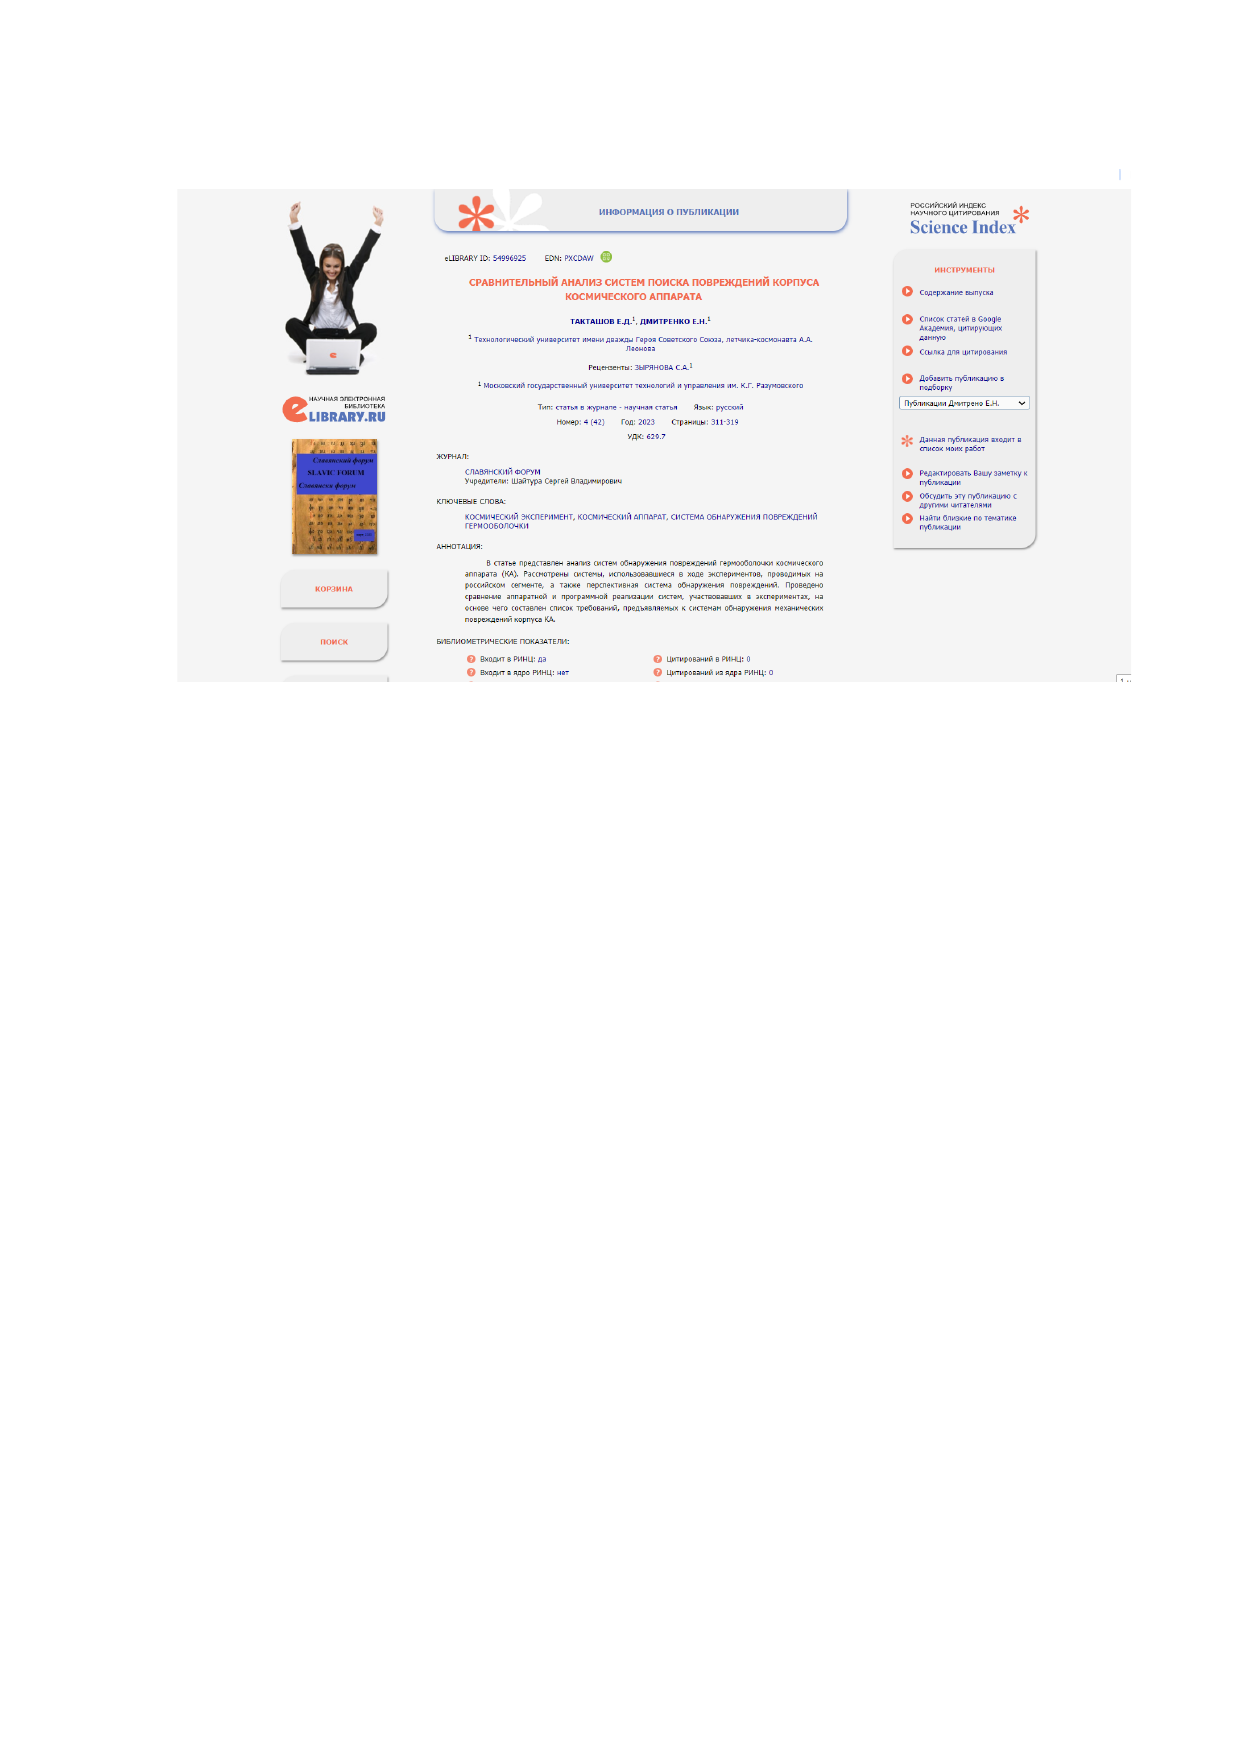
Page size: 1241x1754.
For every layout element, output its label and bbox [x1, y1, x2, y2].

picture [177, 165, 1132, 682]
